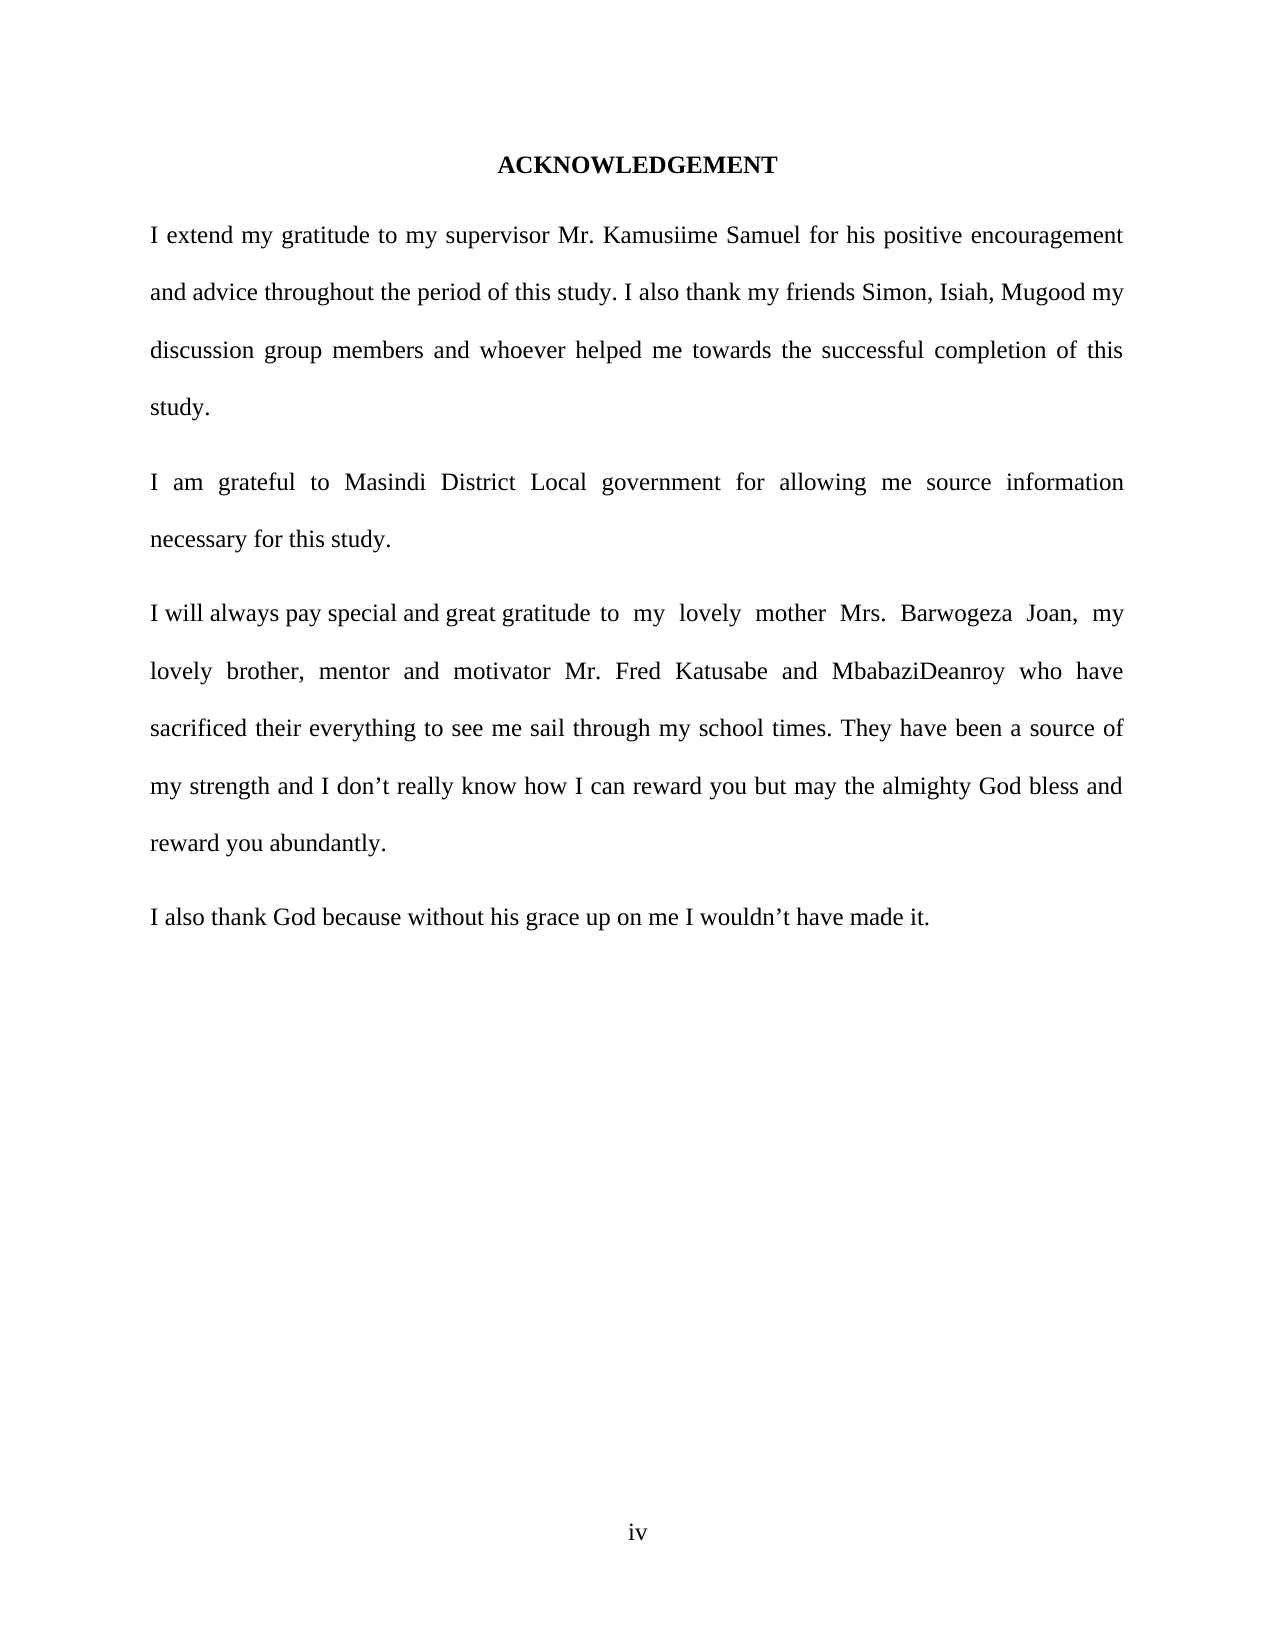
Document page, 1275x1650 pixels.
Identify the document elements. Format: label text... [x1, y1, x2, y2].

text I am grateful to Masindi District Local government for allowing me source information necessary for this study. [150, 467, 1125, 553]
text I also thank God because without his grace up on me I wouldn’t have made it. [150, 902, 1125, 931]
text I will always pay special and great gratitude to my lovely mother Mrs. Barwogeza Joan, my lovely brother, mentor and motivator Mr. Fred Katusabe and MbabaziDeanroy who have sacrificed their everything to see me sail through my school times. They have been a source of my strength and I don’t really know how I can reward you but may the almighty God bless and reward you abundantly. [150, 598, 1125, 857]
subtitle ACKNOWLEDGEMENT [150, 150, 1125, 179]
text I extend my gratitude to my supervisor Mr. Kamusiime Samuel for his positive encouragement and advice throughout the period of this study. I also thank my friends Simon, Isiah, Mugood my discussion group members and whoever helped me towards the successful completion of this study. [150, 220, 1125, 421]
